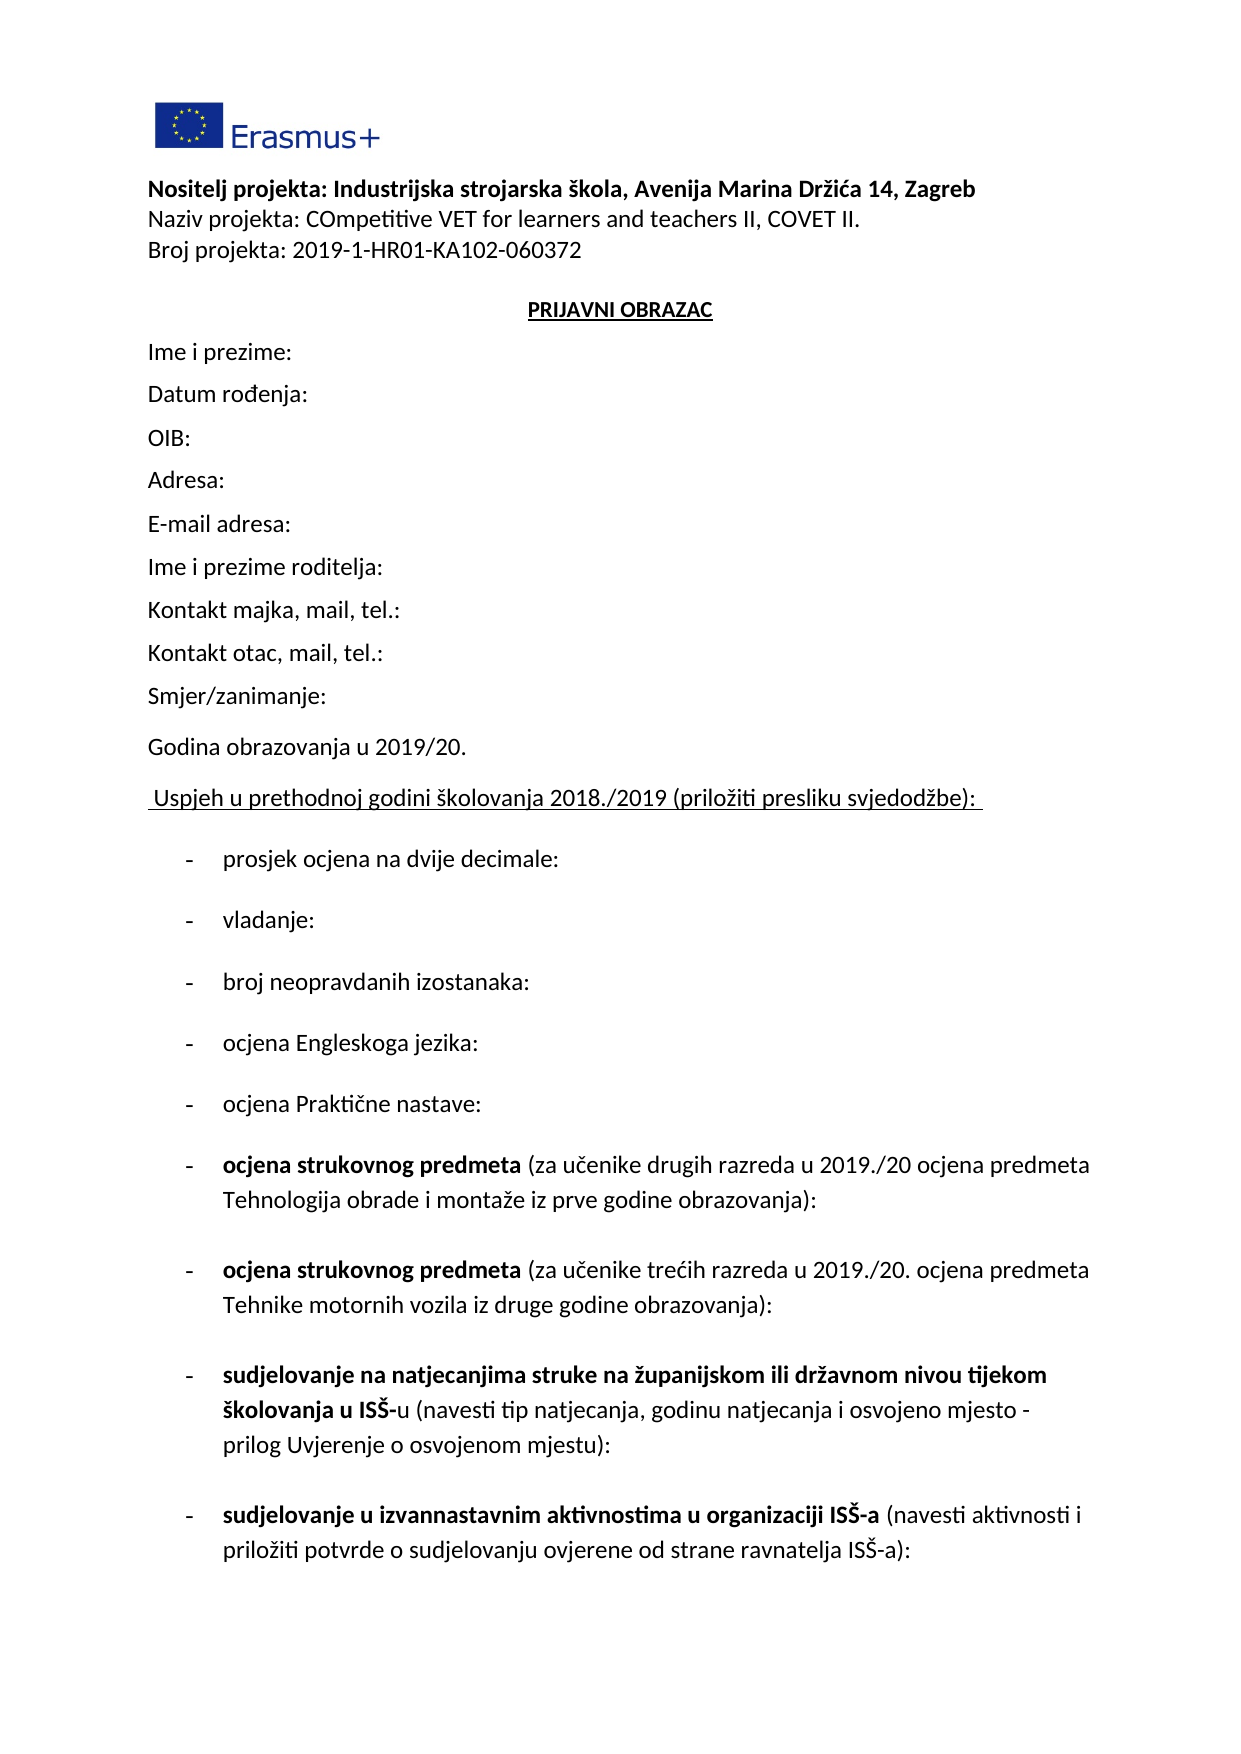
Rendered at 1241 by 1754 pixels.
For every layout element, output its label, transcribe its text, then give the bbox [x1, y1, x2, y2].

list prosjek ocjena na dvije decimale: [185, 843, 1093, 874]
text Ime i prezime: [148, 336, 1093, 366]
text Kontakt otac, mail, tel.: [148, 637, 1093, 667]
list ocjena strukovnog predmeta (za učenike trećih razreda u 2019./20. ocjena predmeta Tehnike motornih vozila iz druge godine obrazovanja): [185, 1254, 1093, 1319]
text Nositelj projekta: Industrijska strojarska škola, Avenija Marina Držića 14, Zagreb [148, 173, 1093, 203]
text Godina obrazovanja u 2019/20. [148, 731, 1093, 762]
list sudjelovanje na natjecanjima struke na županijskom ili državnom nivou tijekom školovanja u ISŠ-u (navesti tip natjecanja, godinu natjecanja i osvojeno mjesto - prilog Uvjerenje o osvojenom mjestu): [185, 1359, 1093, 1459]
text Datum rođenja: [148, 379, 1093, 409]
text PRIJAVNI OBRAZAC [148, 295, 1093, 323]
text Kontakt majka, mail, tel.: [148, 594, 1093, 624]
text Ime i prezime roditelja: [148, 551, 1093, 581]
text Smjer/zanimanje: [148, 680, 1093, 710]
list vladanje: [185, 904, 1093, 935]
text Broj projekta: 2019-1-HR01-KA102-060372 [148, 234, 1093, 264]
list broj neopravdanih izostanaka: [185, 966, 1093, 996]
list ocjena Engleskoga jezika: [185, 1027, 1093, 1057]
text E-mail adresa: [148, 508, 1093, 538]
picture [142, 90, 392, 161]
text Naziv projekta: COmpetitive VET for learners and teachers II, COVET II. [148, 203, 1093, 234]
text Uspjeh u prethodnoj godini školovanja 2018./2019 (priložiti presliku svjedodžbe): [148, 782, 1093, 813]
list sudjelovanje u izvannastavnim aktivnostima u organizaciji ISŠ-a (navesti aktivnosti i priložiti potvrde o sudjelovanju ovjerene od strane ravnatelja ISŠ-a): [185, 1499, 1093, 1564]
list ocjena Praktične nastave: [185, 1088, 1093, 1118]
text Adresa: [148, 465, 1093, 495]
list ocjena strukovnog predmeta (za učenike drugih razreda u 2019./20 ocjena predmeta Tehnologija obrade i montaže iz prve godine obrazovanja): [185, 1149, 1093, 1214]
text OIB: [148, 422, 1093, 452]
